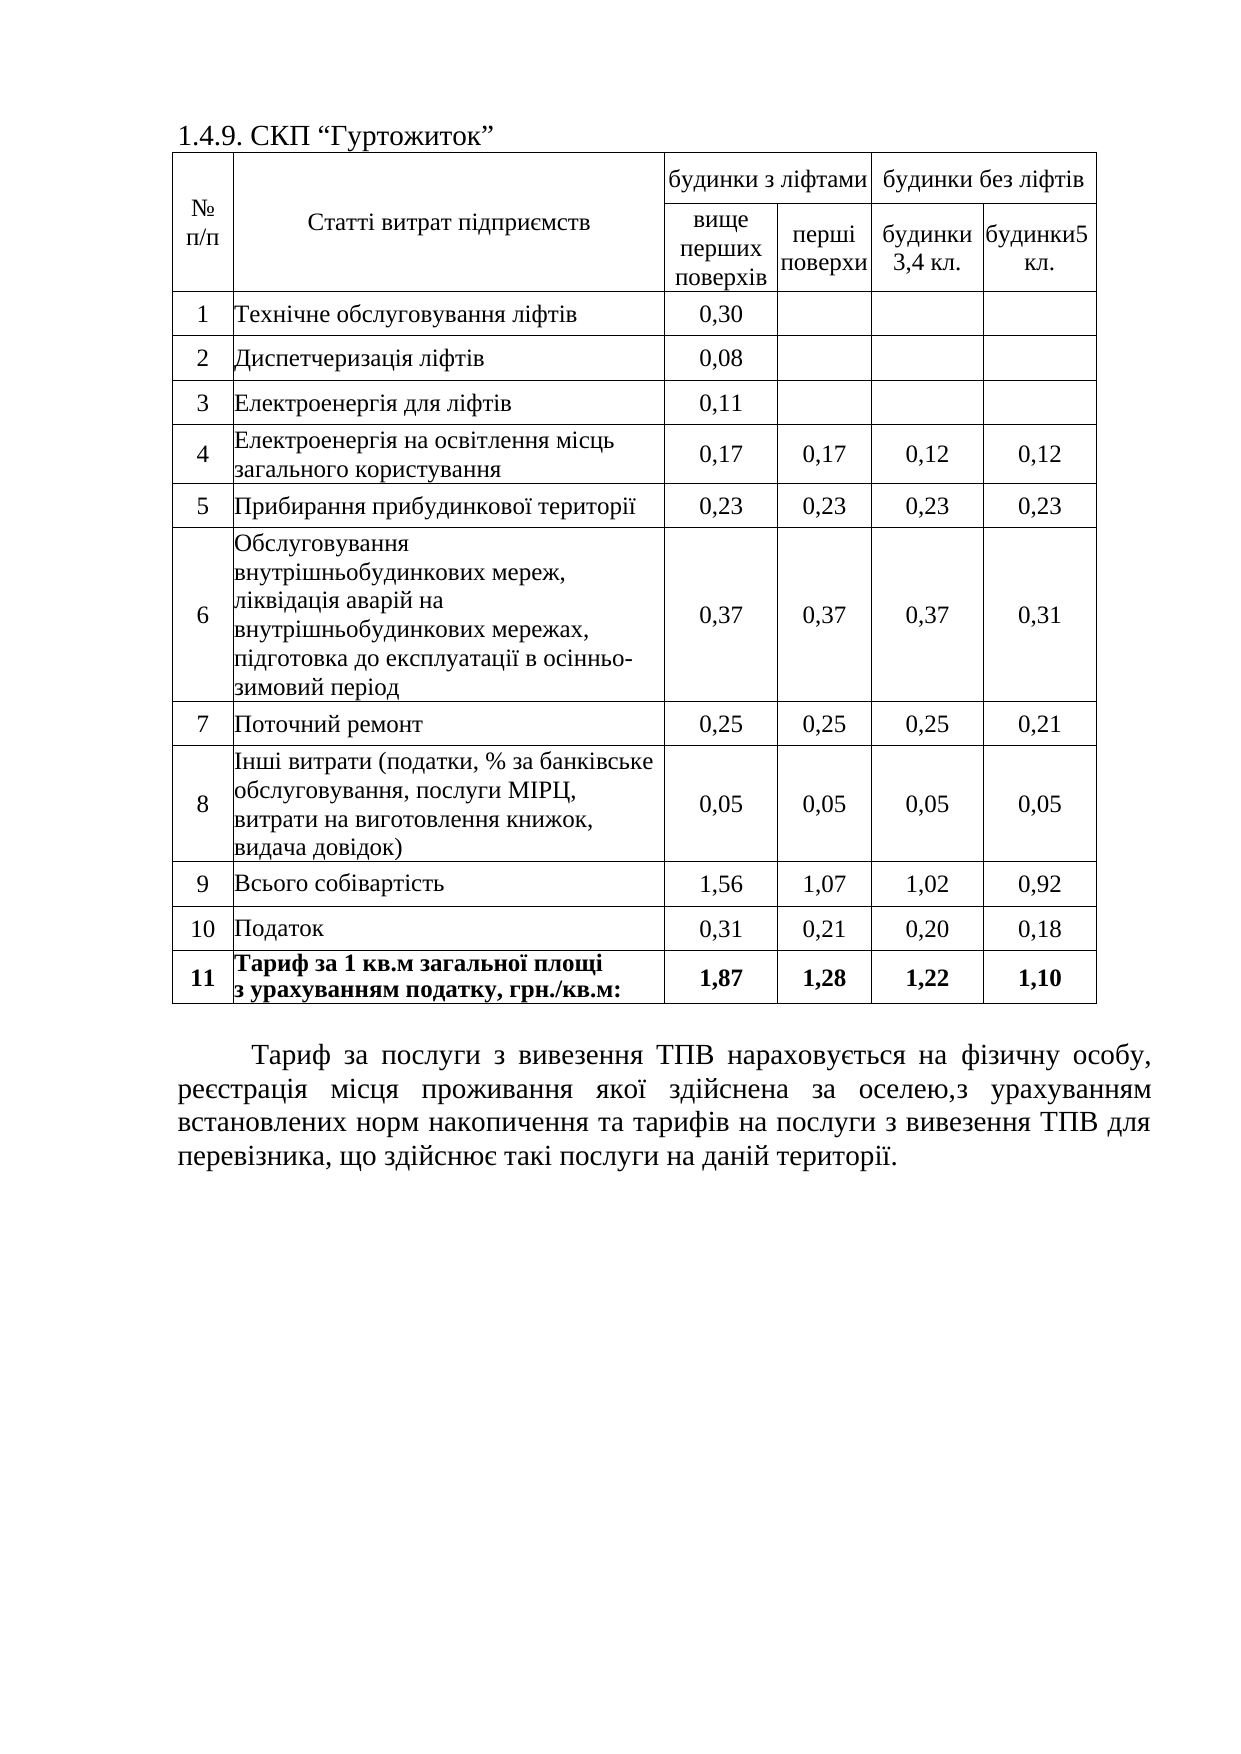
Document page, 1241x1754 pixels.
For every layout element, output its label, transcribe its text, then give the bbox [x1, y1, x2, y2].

table_cell 0,25 [778, 702, 871, 745]
table_cell [984, 292, 1096, 335]
table_cell [984, 381, 1096, 424]
table_cell 1,02 [872, 862, 983, 906]
table_cell [872, 381, 983, 424]
table_cell 3 [173, 381, 233, 424]
table_cell [984, 336, 1096, 379]
table_cell Диспетчеризація ліфтів [234, 336, 664, 379]
table_cell 6 [173, 528, 233, 701]
table_cell 0,23 [665, 484, 777, 527]
table_cell 0,05 [984, 746, 1096, 861]
table_cell 0,30 [665, 292, 777, 335]
table_cell 0,17 [665, 425, 777, 483]
table_cell [778, 381, 871, 424]
table_cell 2 [173, 336, 233, 379]
table_cell 1,87 [665, 951, 777, 1003]
table_cell 0,92 [984, 862, 1096, 906]
table_cell Всього собівартість [234, 862, 664, 906]
table_cell 5 [173, 484, 233, 527]
table_cell [778, 336, 871, 379]
table_cell 0,23 [872, 484, 983, 527]
text Тариф за послуги з вивезення ТПВ нараховується на фізичну особу, реєстрація місця проживання якої здійснена за оселею,з урахуванням встановлених норм накопичення та тарифів на послуги з вивезення ТПВ для перевізника, що здійснює такі послуги на даній території. [177, 1037, 1152, 1172]
table_cell 0,23 [984, 484, 1096, 527]
table_cell 0,05 [778, 746, 871, 861]
table_cell 0,37 [778, 528, 871, 701]
text 1.4.9. СКП “Гуртожиток” [177, 118, 1152, 152]
table_cell 1,10 [984, 951, 1096, 1003]
table_cell 1,22 [872, 951, 983, 1003]
table_cell Прибирання прибудинкової території [234, 484, 664, 527]
table_header будинки без ліфтів [872, 153, 1096, 203]
table_cell перші поверхи [778, 204, 871, 291]
table_cell 8 [173, 746, 233, 861]
table_cell 0,11 [665, 381, 777, 424]
table_cell [778, 292, 871, 335]
table_cell Електроенергія для ліфтів [234, 381, 664, 424]
table_cell 0,25 [872, 702, 983, 745]
table_cell 1,28 [778, 951, 871, 1003]
table_cell 0,05 [872, 746, 983, 861]
table_cell 0,12 [984, 425, 1096, 483]
table_cell 11 [173, 951, 233, 1003]
table_cell 1,56 [665, 862, 777, 906]
table_cell 4 [173, 425, 233, 483]
table_cell Тариф за 1 кв.м загальної площі з урахуванням податку, грн./кв.м: [234, 951, 664, 1003]
table_header № п/п [173, 153, 233, 291]
table_cell 0,23 [778, 484, 871, 527]
table_cell 10 [173, 907, 233, 950]
table_cell 0,18 [984, 907, 1096, 950]
table_cell Електроенергія на освітлення місць загального користування [234, 425, 664, 483]
table_header Статті витрат підприємств [234, 153, 664, 291]
table_cell [872, 336, 983, 379]
table_cell 0,37 [872, 528, 983, 701]
table_cell 1,07 [778, 862, 871, 906]
table_cell 0,20 [872, 907, 983, 950]
table_cell 7 [173, 702, 233, 745]
table_cell будинки5 кл. [984, 204, 1096, 291]
table_cell [872, 292, 983, 335]
table_cell 9 [173, 862, 233, 906]
table_cell 0,12 [872, 425, 983, 483]
table_cell 1 [173, 292, 233, 335]
table_cell Інші витрати (податки, % за банківське обслуговування, послуги МІРЦ, витрати на виготовлення книжок, видача довідок) [234, 746, 664, 861]
table_header будинки з ліфтами [665, 153, 871, 203]
table_cell будинки 3,4 кл. [872, 204, 983, 291]
table_cell Поточний ремонт [234, 702, 664, 745]
table_cell 0,17 [778, 425, 871, 483]
table_cell Технічне обслуговування ліфтів [234, 292, 664, 335]
table_cell 0,31 [984, 528, 1096, 701]
table_cell 0,21 [778, 907, 871, 950]
table_cell Обслуговування внутрішньобудинкових мереж, ліквідація аварій на внутрішньобудинкових мережах, підготовка до експлуатації в осінньо-зимовий період [234, 528, 664, 701]
table_cell 0,08 [665, 336, 777, 379]
table_cell вище перших поверхів [665, 204, 777, 291]
table_cell 0,05 [665, 746, 777, 861]
table_cell Податок [234, 907, 664, 950]
table_cell 0,21 [984, 702, 1096, 745]
table_cell 0,25 [665, 702, 777, 745]
table_cell 0,31 [665, 907, 777, 950]
table_cell 0,37 [665, 528, 777, 701]
